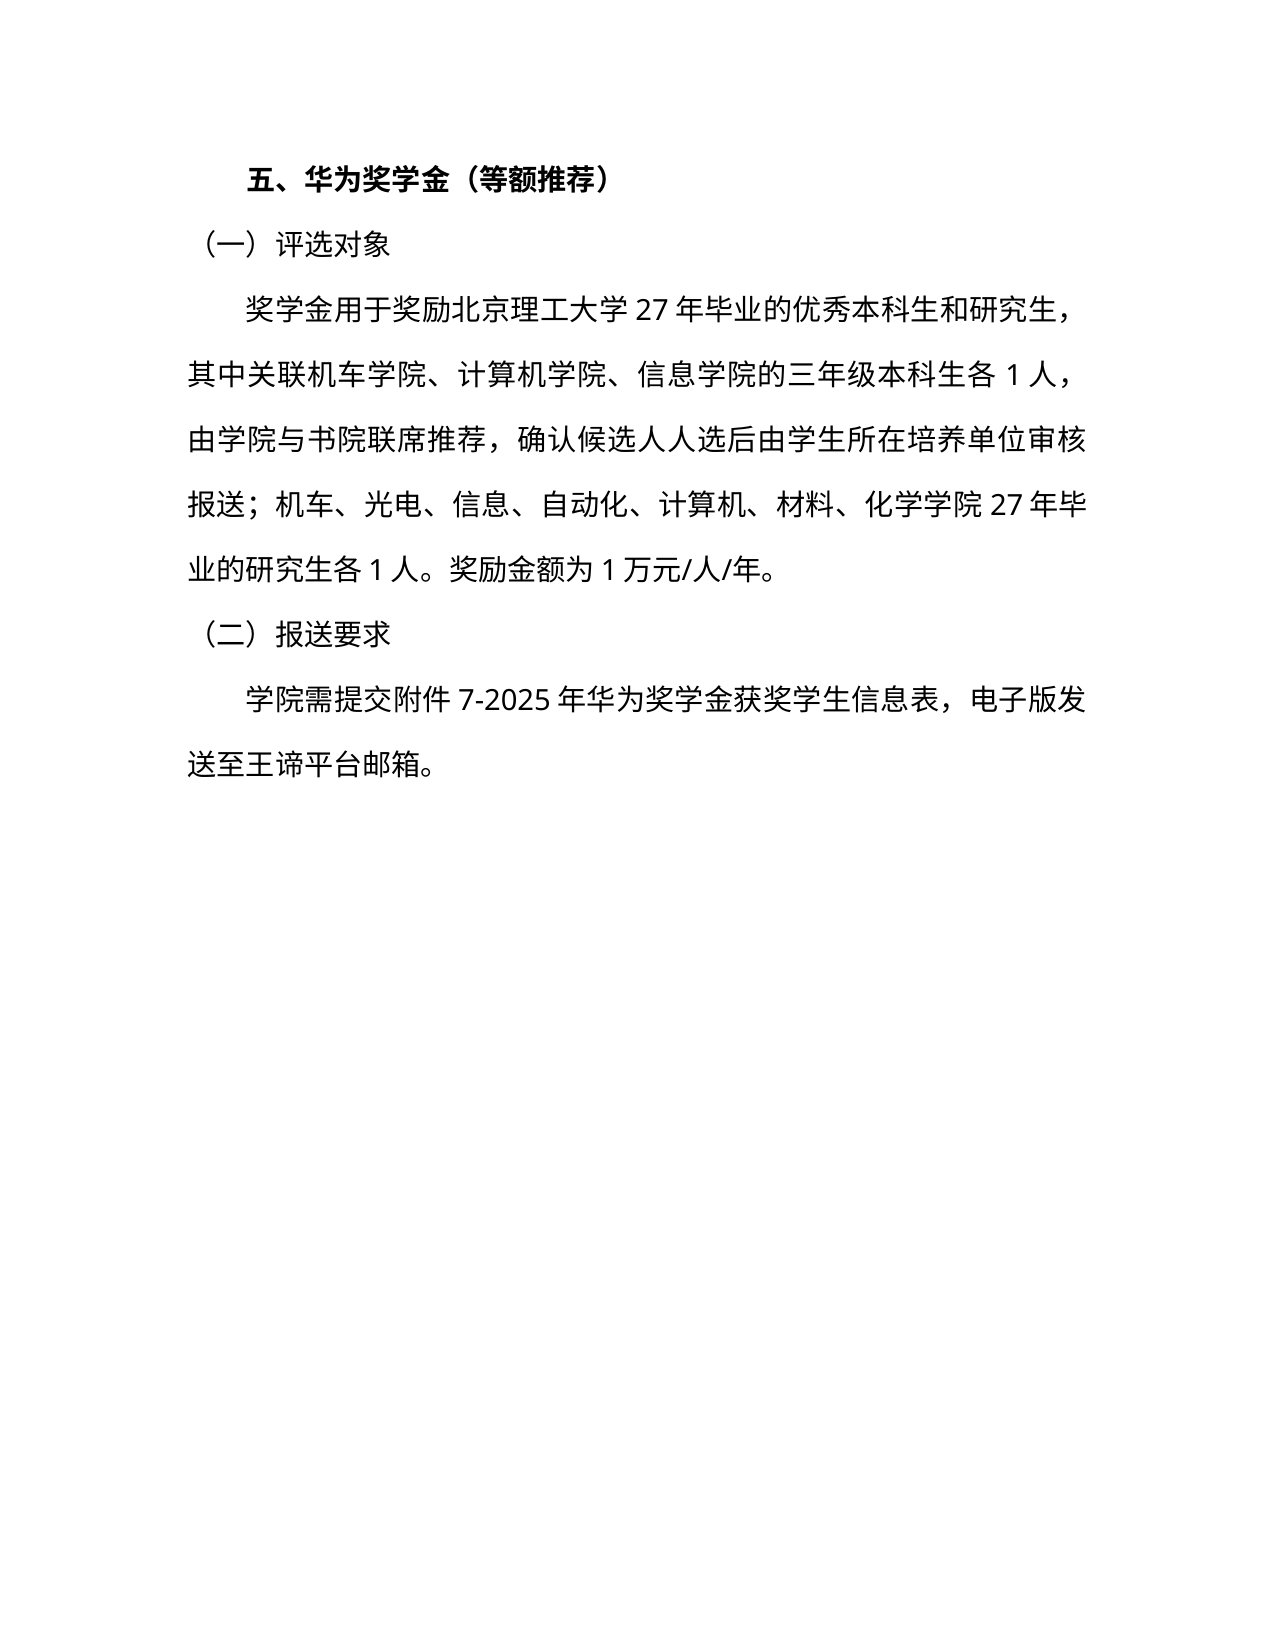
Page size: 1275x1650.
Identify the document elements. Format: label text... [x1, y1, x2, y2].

text （一）评选对象 [187, 210, 1088, 275]
text （二）报送要求 [187, 600, 1088, 665]
text 五、华为奖学金（等额推荐） [187, 145, 1088, 210]
text 奖学金用于奖励北京理工大学27年毕业的优秀本科生和研究生，其中关联机车学院、计算机学院、信息学院的三年级本科生各1人，由学院与书院联席推荐，确认候选人人选后由学生所在培养单位审核报送；机车、光电、信息、自动化、计算机、材料、化学学院27年毕业的研究生各1人。奖励金额为1万元/人/年。 [187, 275, 1088, 600]
text 学院需提交附件7-2025年华为奖学金获奖学生信息表，电子版发送至王谛平台邮箱。 [187, 665, 1088, 795]
